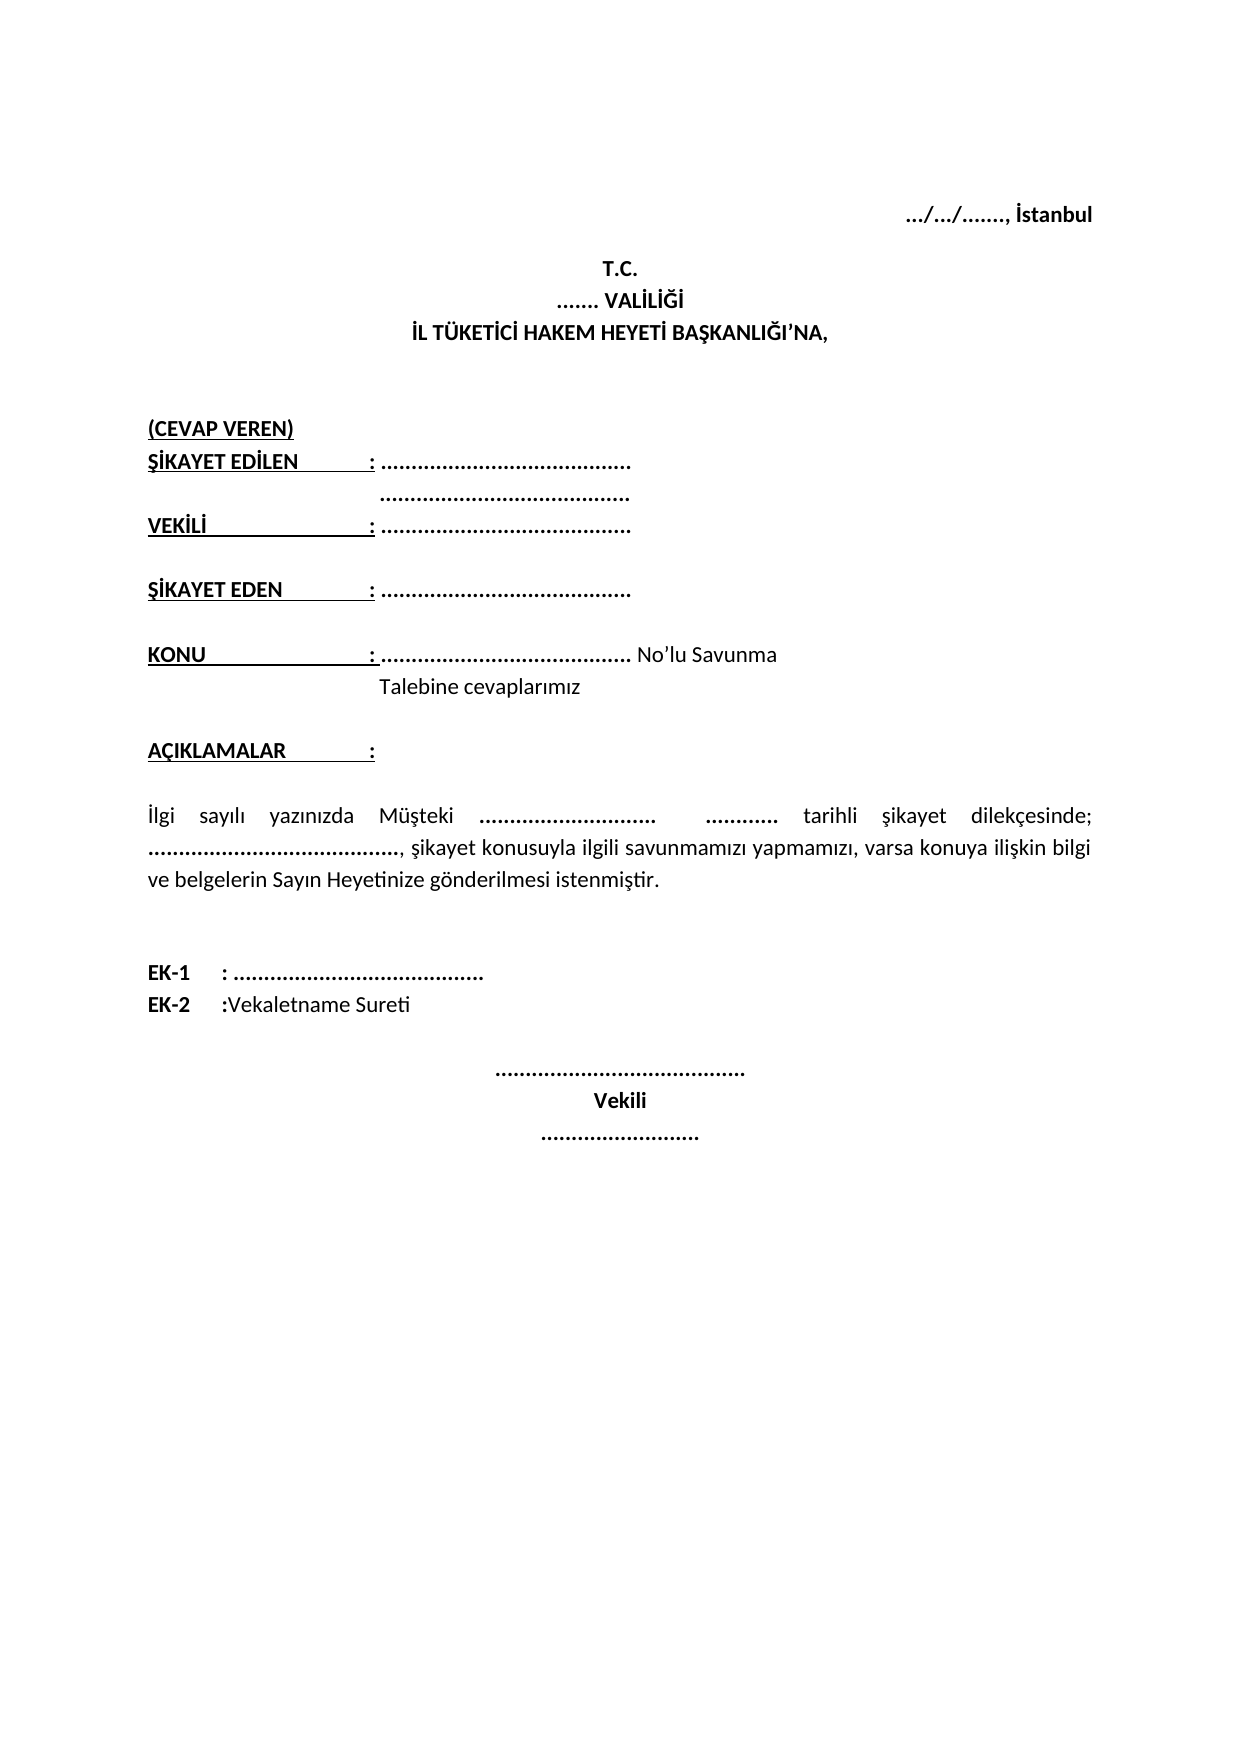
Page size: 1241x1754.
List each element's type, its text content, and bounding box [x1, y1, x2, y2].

text ......................................... [148, 479, 1093, 507]
text ....... VALİLİĞİ [148, 286, 1093, 314]
text AÇIKLAMALAR : [148, 736, 1093, 764]
text ŞİKAYET EDİLEN : ......................................... [148, 447, 1093, 475]
text EK-1 : ......................................... [148, 958, 1093, 986]
text İlgi sayılı yazınızda Müşteki ............................. ............ tarihli şikayet dilekçesinde; ........................................., şikayet konusuyla ilgili savunmamızı yapmamızı, varsa konuya ilişkin bilgi ve belgelerin Sayın Heyetinize gönderilmesi istenmiştir. [148, 801, 1093, 893]
text Vekili [148, 1086, 1093, 1114]
text KONU : ......................................... No’lu Savunma [148, 640, 1093, 668]
text T.C. [148, 254, 1093, 282]
text ŞİKAYET EDEN : ......................................... [148, 576, 1093, 603]
text İL TÜKETİCİ HAKEM HEYETİ BAŞKANLIĞI’NA, [148, 318, 1093, 346]
text Talebine cevaplarımız [221, 672, 1093, 700]
text VEKİLİ : ......................................... [148, 511, 1093, 539]
text .../.../......., İstanbul [148, 201, 1093, 229]
text EK-2 :Vekaletname Sureti [148, 990, 1093, 1018]
text .......................... [148, 1118, 1093, 1147]
text ......................................... [148, 1054, 1093, 1082]
text (CEVAP VEREN) [148, 414, 1093, 443]
